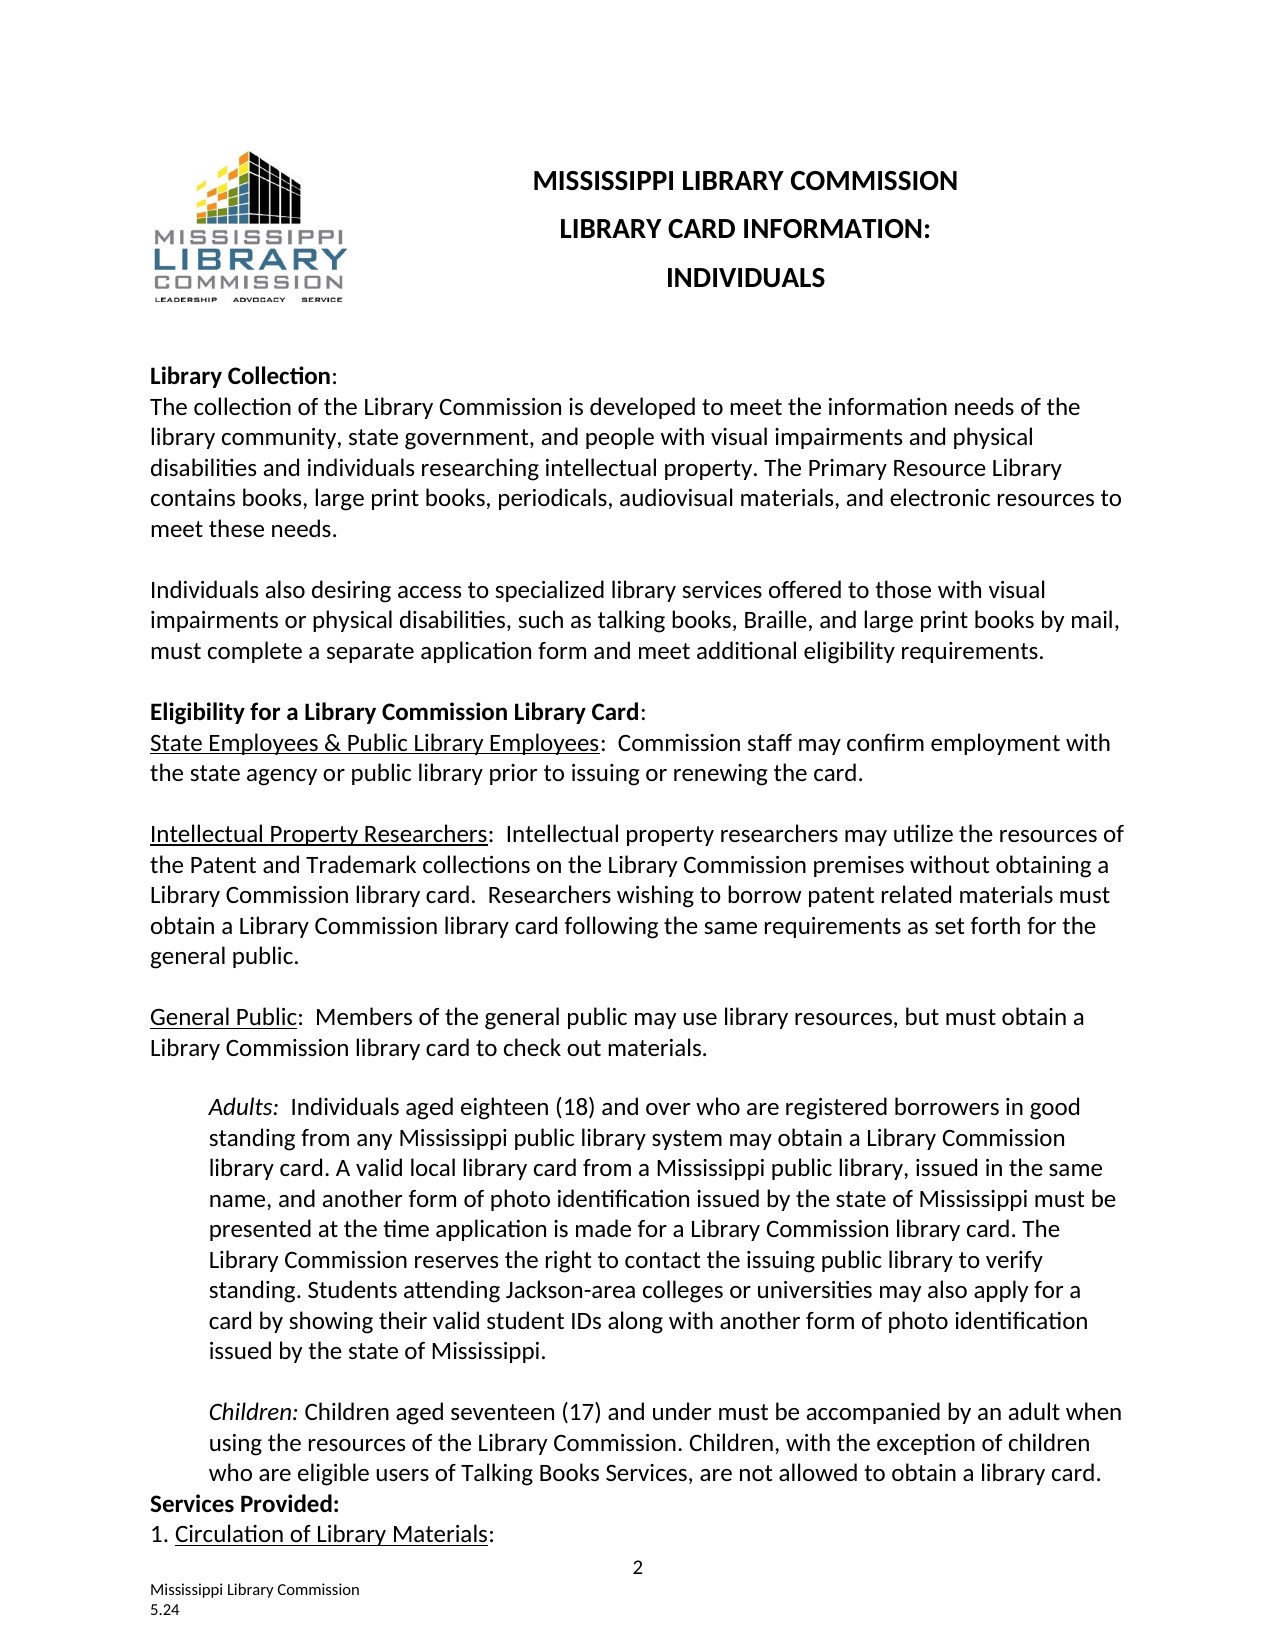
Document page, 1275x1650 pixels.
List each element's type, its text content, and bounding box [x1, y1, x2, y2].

text 1. Circulation of Library Materials: [150, 1518, 1125, 1549]
text The collection of the Library Commission is developed to meet the information needs of the library community, state government, and people with visual impairments and physical disabilities and individuals researching intellectual property. The Primary Resource Library contains books, large print books, periodicals, audiovisual materials, and electronic resources to meet these needs. [150, 391, 1125, 544]
text Intellectual Property Researchers: Intellectual property researchers may utilize the resources of the Patent and Trademark collections on the Library Commission premises without obtaining a Library Commission library card. Researchers wishing to borrow patent related materials must obtain a Library Commission library card following the same requirements as set forth for the general public. [150, 818, 1125, 971]
text Services Provided: [150, 1488, 1125, 1518]
text State Employees & Public Library Employees: Commission staff may confirm employment with the state agency or public library prior to issuing or renewing the card. [150, 727, 1125, 788]
text INDIVIDUALS [347, 259, 1125, 294]
text Library Collection: [150, 361, 1125, 391]
text Adults: Individuals aged eighteen (18) and over who are registered borrowers in good standing from any Mississippi public library system may obtain a Library Commission library card. A valid local library card from a Mississippi public library, issued in the same name, and another form of photo identification issued by the state of Mississippi must be presented at the time application is made for a Library Commission library card. The Library Commission reserves the right to contact the issuing public library to verify standing. Students attending Jackson-area colleges or universities may also apply for a card by showing their valid student IDs along with another form of photo identification issued by the state of Mississippi. [208, 1091, 1125, 1366]
text General Public: Members of the general public may use library resources, but must obtain a Library Commission library card to check out materials. [150, 1001, 1125, 1062]
text Children: Children aged seventeen (17) and under must be accompanied by an adult when using the resources of the Library Commission. Children, with the exception of children who are eligible users of Talking Books Services, are not allowed to obtain a library card. [208, 1396, 1125, 1488]
text Eligibility for a Library Commission Library Card: [150, 696, 1125, 727]
picture [150, 150, 347, 300]
text LIBRARY CARD INFORMATION: [347, 211, 1125, 246]
text Individuals also desiring access to specialized library services offered to those with visual impairments or physical disabilities, such as talking books, Braille, and large print books by mail, must complete a separate application form and meet additional eligibility requirements. [150, 574, 1125, 666]
text MISSISSIPPI LIBRARY COMMISSION [347, 162, 1125, 198]
